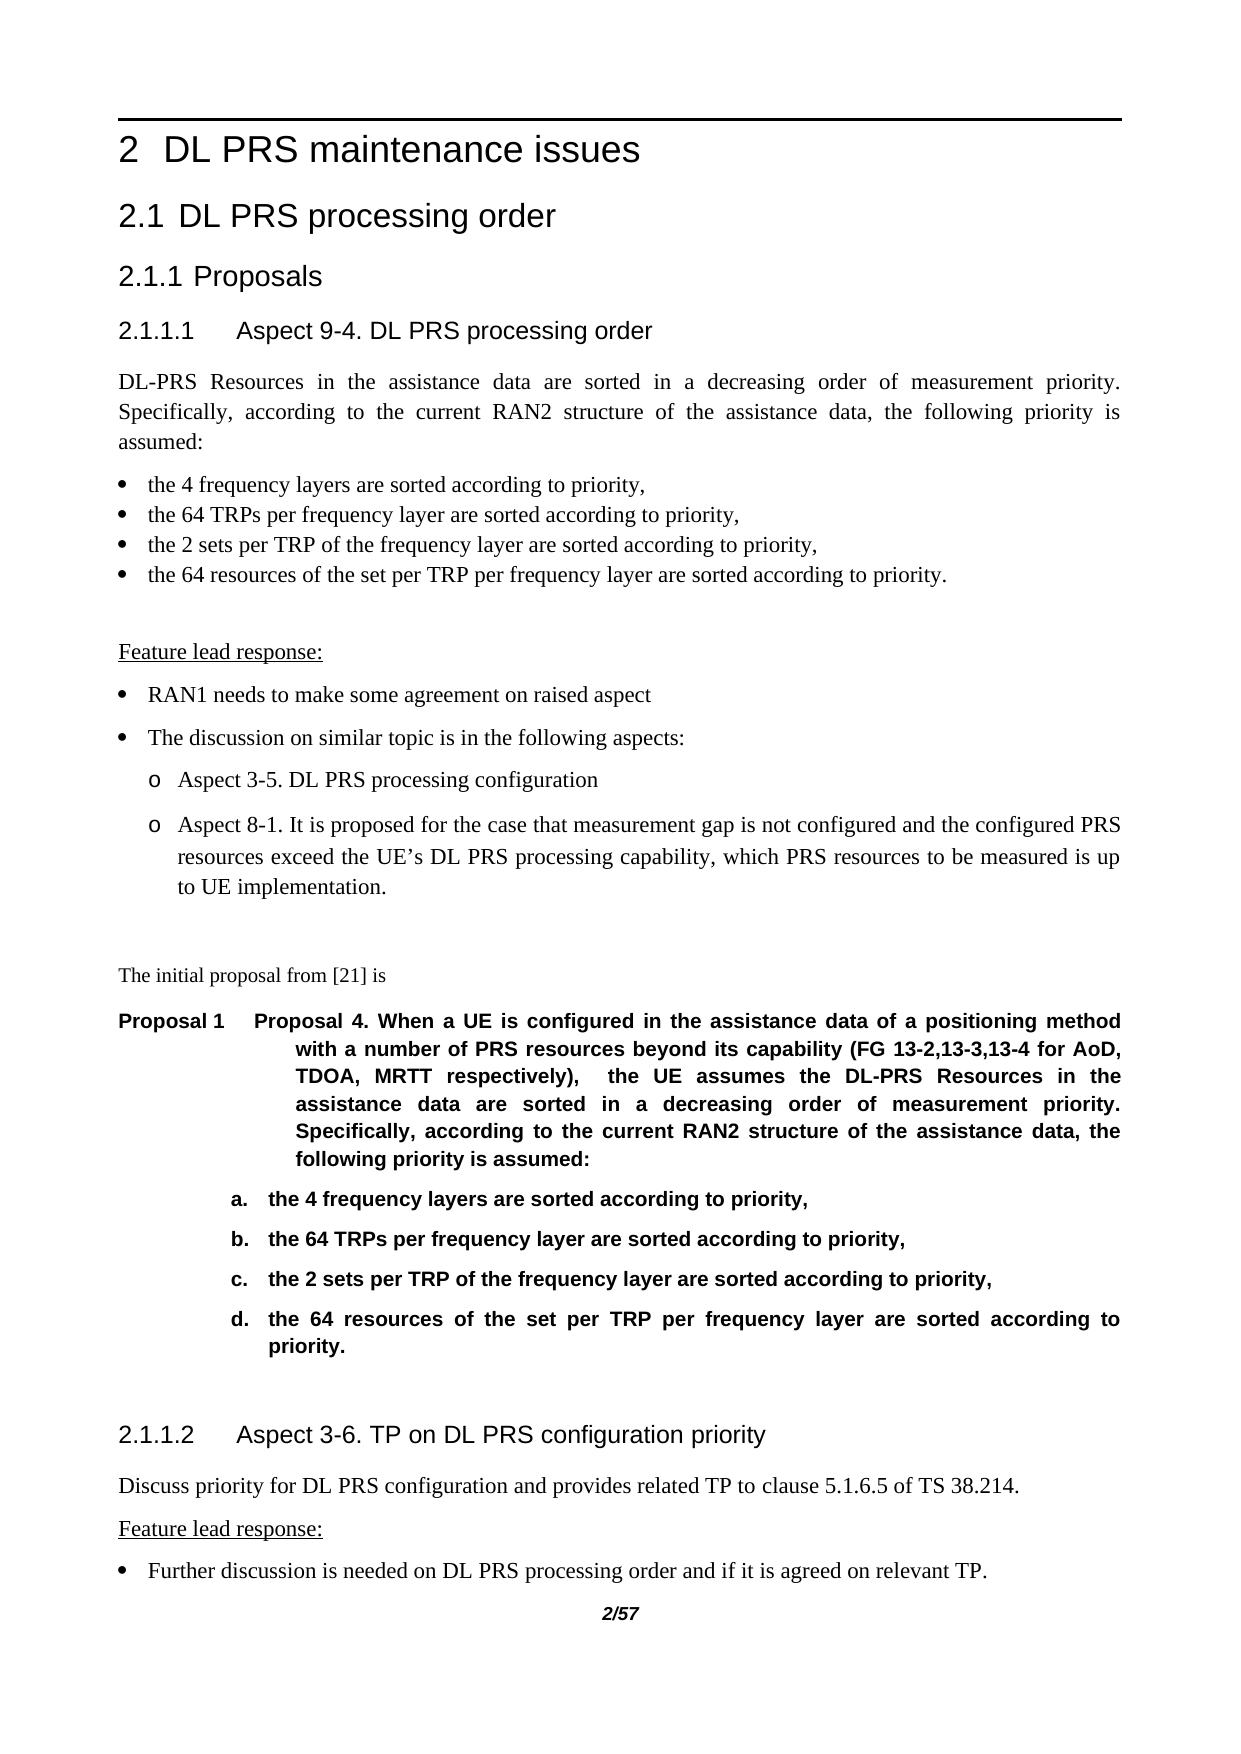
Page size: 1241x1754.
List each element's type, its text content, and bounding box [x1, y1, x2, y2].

text DL-PRS Resources in the assistance data are sorted in a decreasing order of measurement priority. Specifically, according to the current RAN2 structure of the assistance data, the following priority is assumed: [118, 368, 1122, 454]
list Aspect 3-5. DL PRS processing configuration [148, 766, 1122, 794]
list The discussion on similar topic is in the following aspects: [118, 723, 1122, 750]
list the 64 resources of the set per TRP per frequency layer are sorted according to priority. [231, 1306, 1122, 1358]
text Proposal 4. When a UE is configured in the assistance data of a positioning method with a number of PRS resources beyond its capability (FG 13-2,13-3,13-4 for AoD, TDOA, MRTT respectively), the UE assumes the DL-PRS Resources in the assistance data are sorted in a decreasing order of measurement priority. Specifically, according to the current RAN2 structure of the assistance data, the following priority is assumed: [118, 1009, 1122, 1170]
list the 4 frequency layers are sorted according to priority, [231, 1186, 1122, 1210]
list Further discussion is needed on DL PRS processing order and if it is agreed on relevant TP. [118, 1557, 1122, 1584]
list Aspect 8-1. It is proposed for the case that measurement gap is not configured and the configured PRS resources exceed the UE’s DL PRS processing capability, which PRS resources to be measured is up to UE implementation. [148, 811, 1122, 900]
list the 64 resources of the set per TRP per frequency layer are sorted according to priority. [118, 562, 1122, 588]
text The initial proposal from [21] is [118, 962, 1122, 987]
subtitle Proposals [118, 259, 1122, 292]
text Feature lead response: [118, 1515, 1122, 1541]
list the 2 sets per TRP of the frequency layer are sorted according to priority, [118, 531, 1122, 558]
text Feature lead response: [118, 638, 1122, 664]
subtitle DL PRS processing order [118, 196, 1122, 234]
text Discuss priority for DL PRS configuration and provides related TP to clause 5.1.6.5 of TS 38.214. [118, 1472, 1122, 1498]
list the 2 sets per TRP of the frequency layer are sorted according to priority, [231, 1266, 1122, 1290]
list the 4 frequency layers are sorted according to priority, [118, 471, 1122, 497]
subtitle Aspect 3-6. TP on DL PRS configuration priority [118, 1420, 1122, 1449]
list RAN1 needs to make some agreement on raised aspect [118, 681, 1122, 707]
list the 64 TRPs per frequency layer are sorted according to priority, [118, 501, 1122, 527]
list the 64 TRPs per frequency layer are sorted according to priority, [231, 1226, 1122, 1250]
subtitle Aspect 9-4. DL PRS processing order [118, 316, 1122, 345]
subtitle DL PRS maintenance issues [118, 121, 1122, 171]
